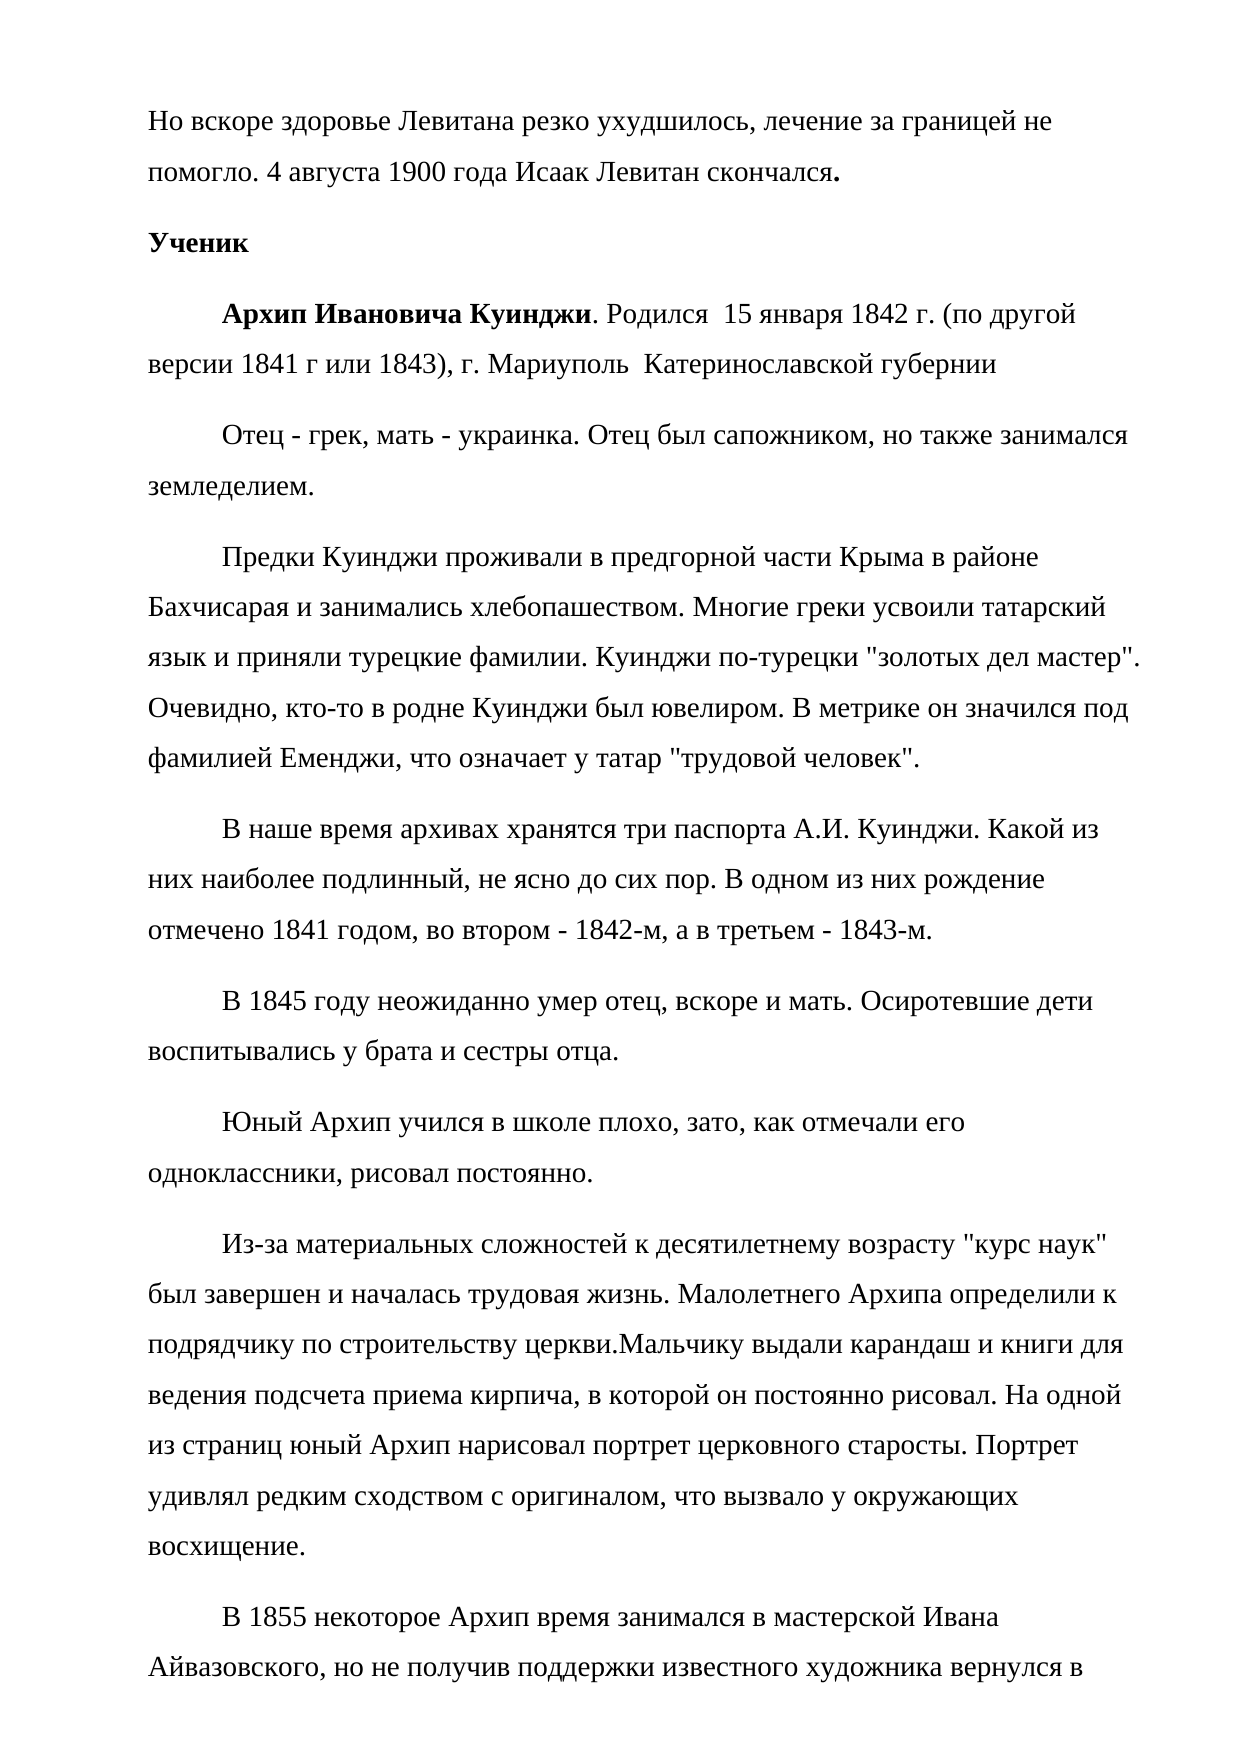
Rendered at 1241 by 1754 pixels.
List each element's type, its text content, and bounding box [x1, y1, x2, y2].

text Предки Куинджи проживали в предгорной части Крыма в районе Бахчисарая и занимались хлебопашеством. Многие греки усвоили татарский язык и приняли турецкие фамилии. Куинджи по-турецки "золотых дел мастер". Очевидно, кто-то в родне Куинджи был ювелиром. В метрике он значился под фамилией Еменджи, что означает у татар "трудовой человек". [148, 539, 1152, 774]
text Юный Архип учился в школе плохо, зато, как отмечали его одноклассники, рисовал постоянно. [148, 1104, 1152, 1188]
text Из-за материальных сложностей к десятилетнему возрасту "курс наук" был завершен и началась трудовая жизнь. Малолетнего Архипа определили к подрядчику по строительству церкви.Мальчику выдали карандаш и книги для ведения подсчета приема кирпича, в которой он постоянно рисовал. На одной из страниц юный Архип нарисовал портрет церковного старосты. Портрет удивлял редким сходством с оригиналом, что вызвало у окружающих восхищение. [148, 1226, 1152, 1561]
text В 1845 году неожиданно умер отец, вскоре и мать. Осиротевшие дети воспитывались у брата и сестры отца. [148, 983, 1152, 1067]
text Отец - грек, мать - украинка. Отец был сапожником, но также занимался земледелием. [148, 417, 1152, 501]
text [148, 1599, 1152, 1683]
text Ученик [148, 225, 1152, 258]
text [148, 103, 1152, 187]
text В наше время архивах хранятся три паспорта А.И. Куинджи. Какой из них наиболее подлинный, не ясно до сих пор. В одном из них рождение отмечено 1841 годом, во втором - 1842-м, а в третьем - 1843-м. [148, 811, 1152, 946]
text Архип Ивановича Куинджи. Родился 15 января 1842 г. (по другой версии 1841 г или 1843), г. Мариуполь Катеринославской губернии [148, 296, 1152, 380]
